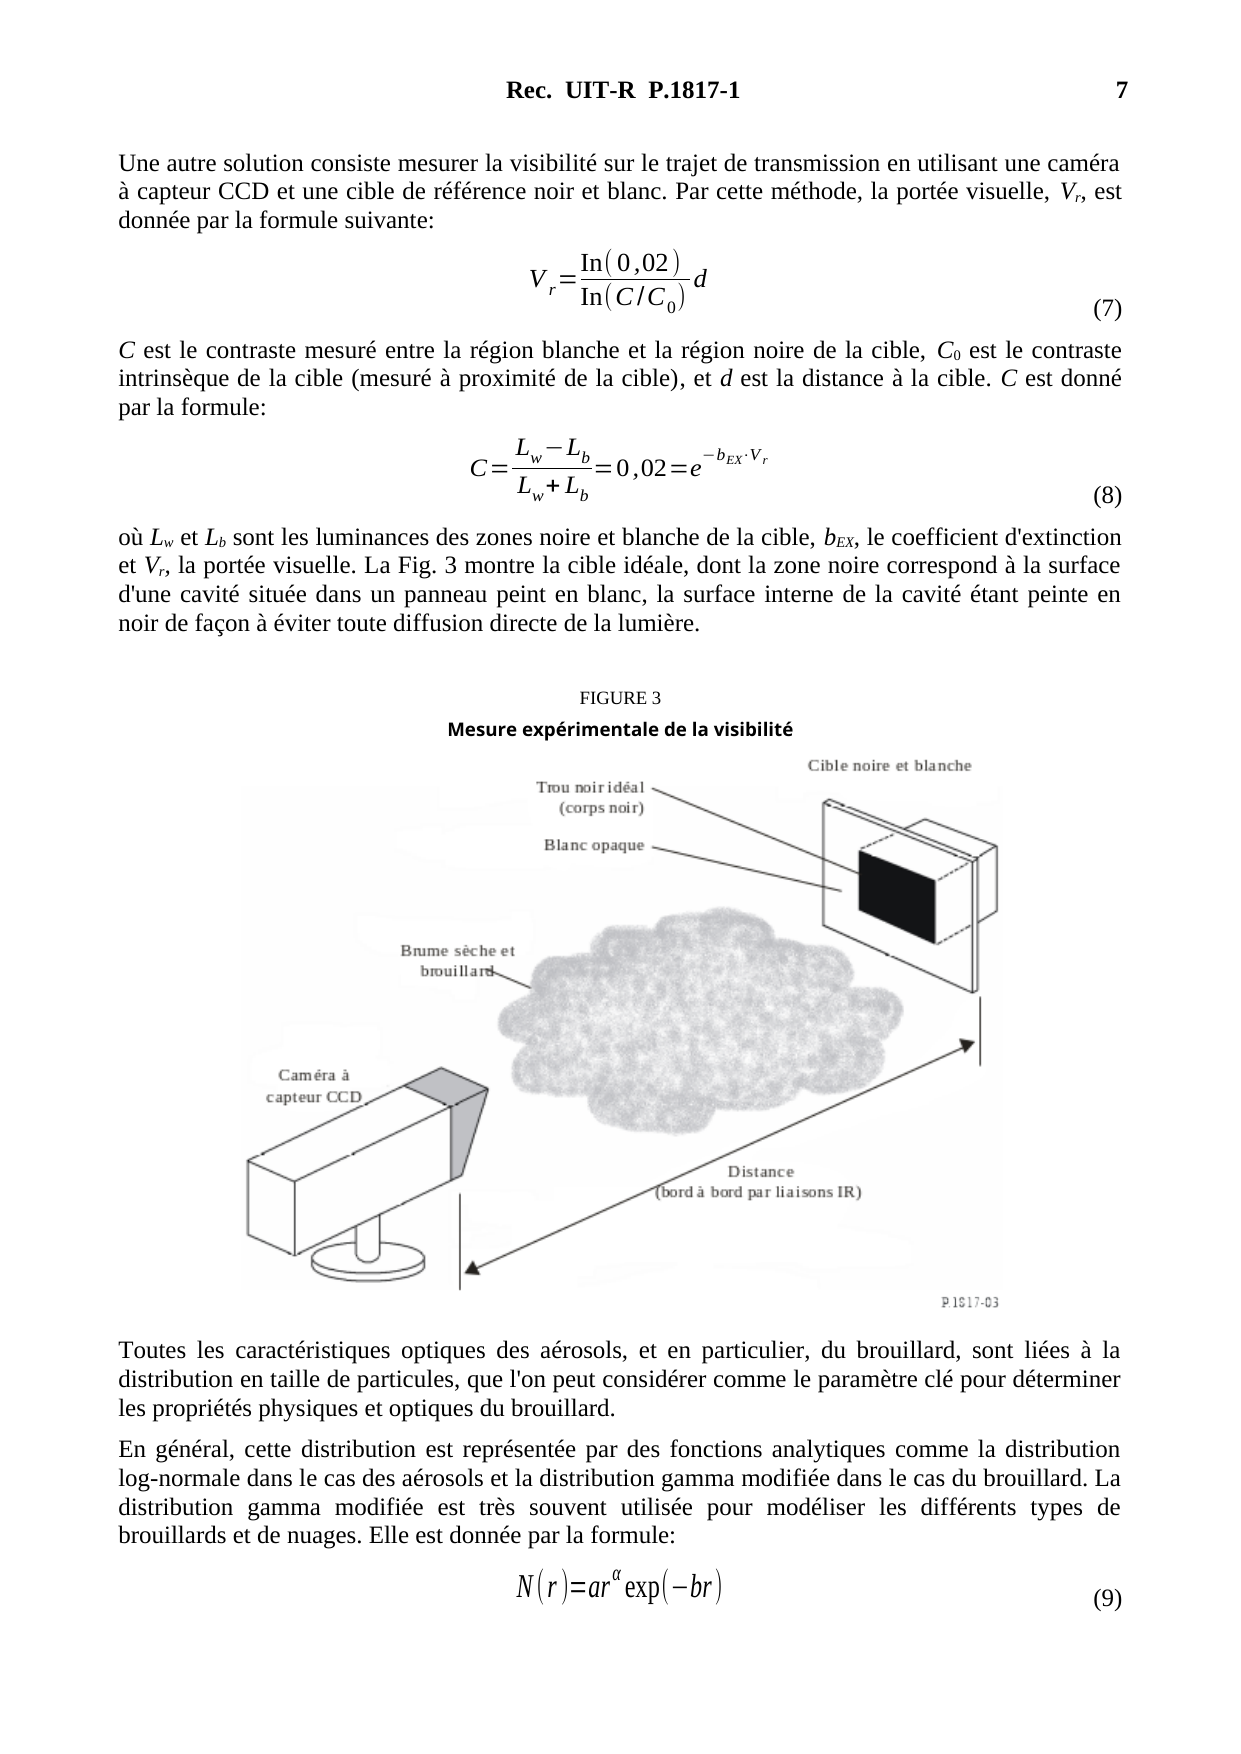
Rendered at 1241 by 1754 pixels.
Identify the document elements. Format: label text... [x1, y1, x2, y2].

text où Lw et Lb sont les luminances des zones noire et blanche de la cible, bEX, le coefficient d'extinction et Vr, la portée visuelle. La Fig. 3 montre la cible idéale, dont la zone noire correspond à la surface d'une cavité située dans un panneau peint en blanc, la surface interne de la cavité étant peinte en noir de façon à éviter toute diffusion directe de la lumière. [118, 522, 1122, 637]
text Toutes les caractéristiques optiques des aérosols, et en particulier, du brouillard, sont liées à la distribution en taille de particules, que l'on peut considérer comme le paramètre clé pour déterminer les propriétés physiques et optiques du brouillard. [118, 1335, 1122, 1422]
text (7) [118, 246, 1122, 322]
text (9) [118, 1562, 1122, 1611]
text En général, cette distribution est représentée par des fonctions analytiques comme la distribution log-normale dans le cas des aérosols et la distribution gamma modifiée dans le cas du brouillard. La distribution gamma modifiée est très souvent utilisée pour modéliser les différents types de brouillards et de nuages. Elle est donnée par la formule: [118, 1434, 1122, 1549]
text Figure 3 [118, 687, 1122, 708]
text Une autre solution consiste mesurer la visibilité sur le trajet de transmission en utilisant une caméra à capteur CCD et une cible de référence noir et blanc. Par cette méthode, la portée visuelle, Vr, est donnée par la formule suivante: [118, 148, 1122, 234]
title Mesure expérimentale de la visibilité [118, 717, 1122, 742]
text (8) [118, 433, 1122, 509]
text C est le contraste mesuré entre la région blanche et la région noire de la cible, C0 est le contraste intrinsèque de la cible (mesuré à proximité de la cible), et d est la distance à la cible. C est donné par la formule: [118, 335, 1122, 421]
